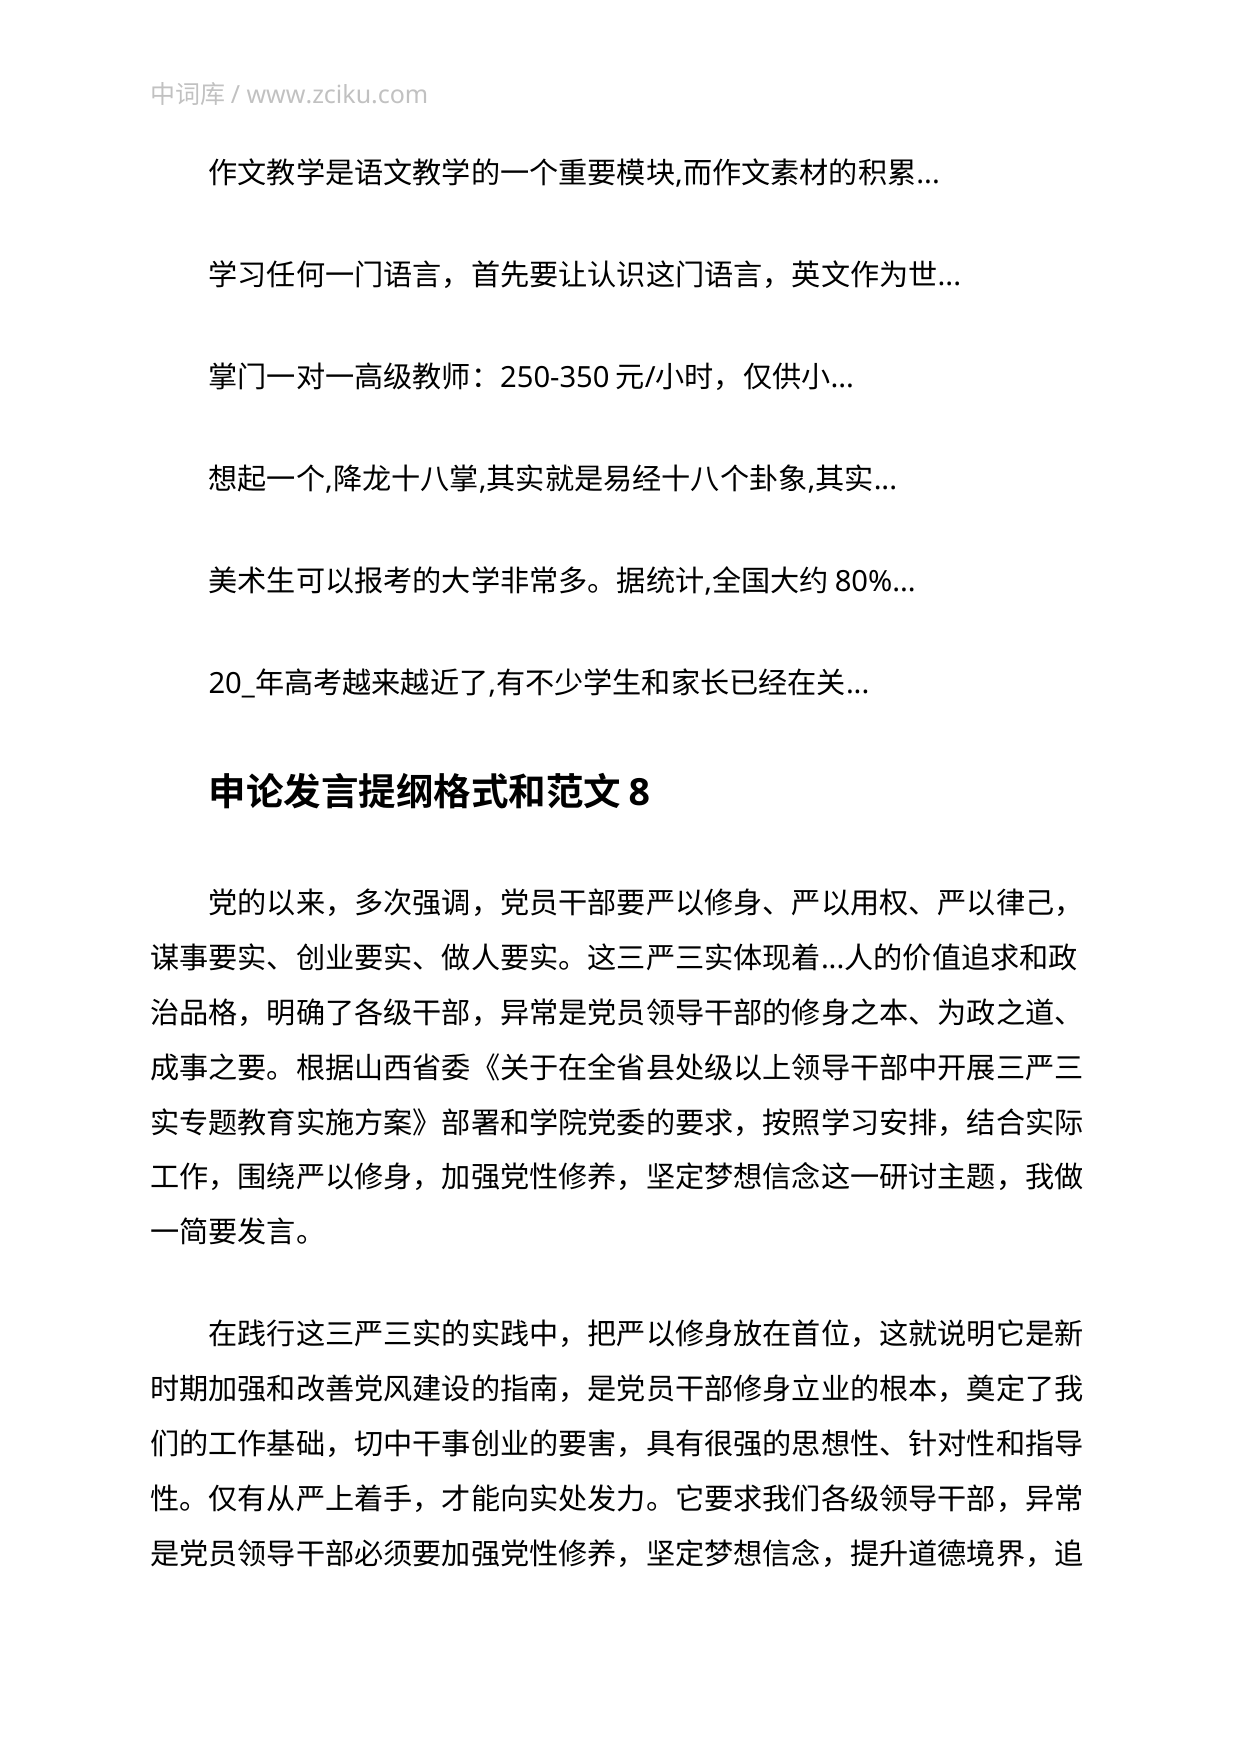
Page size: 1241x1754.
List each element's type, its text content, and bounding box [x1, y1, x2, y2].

text 申论发言提纲格式和范文8 [150, 762, 1090, 816]
text 作文教学是语文教学的一个重要模块,而作文素材的积累... [150, 150, 1090, 192]
text 党的以来，多次强调，党员干部要严以修身、严以用权、严以律己，谋事要实、创业要实、做人要实。这三严三实体现着...人的价值追求和政治品格，明确了各级干部，异常是党员领导干部的修身之本、为政之道、成事之要。根据山西省委《关于在全省县处级以上领导干部中开展三严三实专题教育实施方案》部署和学院党委的要求，按照学习安排，结合实际工作，围绕严以修身，加强党性修养，坚定梦想信念这一研讨主题，我做一简要发言。 [150, 879, 1090, 1251]
text 美术生可以报考的大学非常多。据统计,全国大约80%... [150, 558, 1090, 600]
text 学习任何一门语言，首先要让认识这门语言，英文作为世... [150, 252, 1090, 294]
text 想起一个,降龙十八掌,其实就是易经十八个卦象,其实... [150, 456, 1090, 498]
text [150, 1311, 1090, 1573]
text 20_年高考越来越近了,有不少学生和家长已经在关... [150, 660, 1090, 702]
text 掌门一对一高级教师：250-350元/小时，仅供小... [150, 354, 1090, 396]
